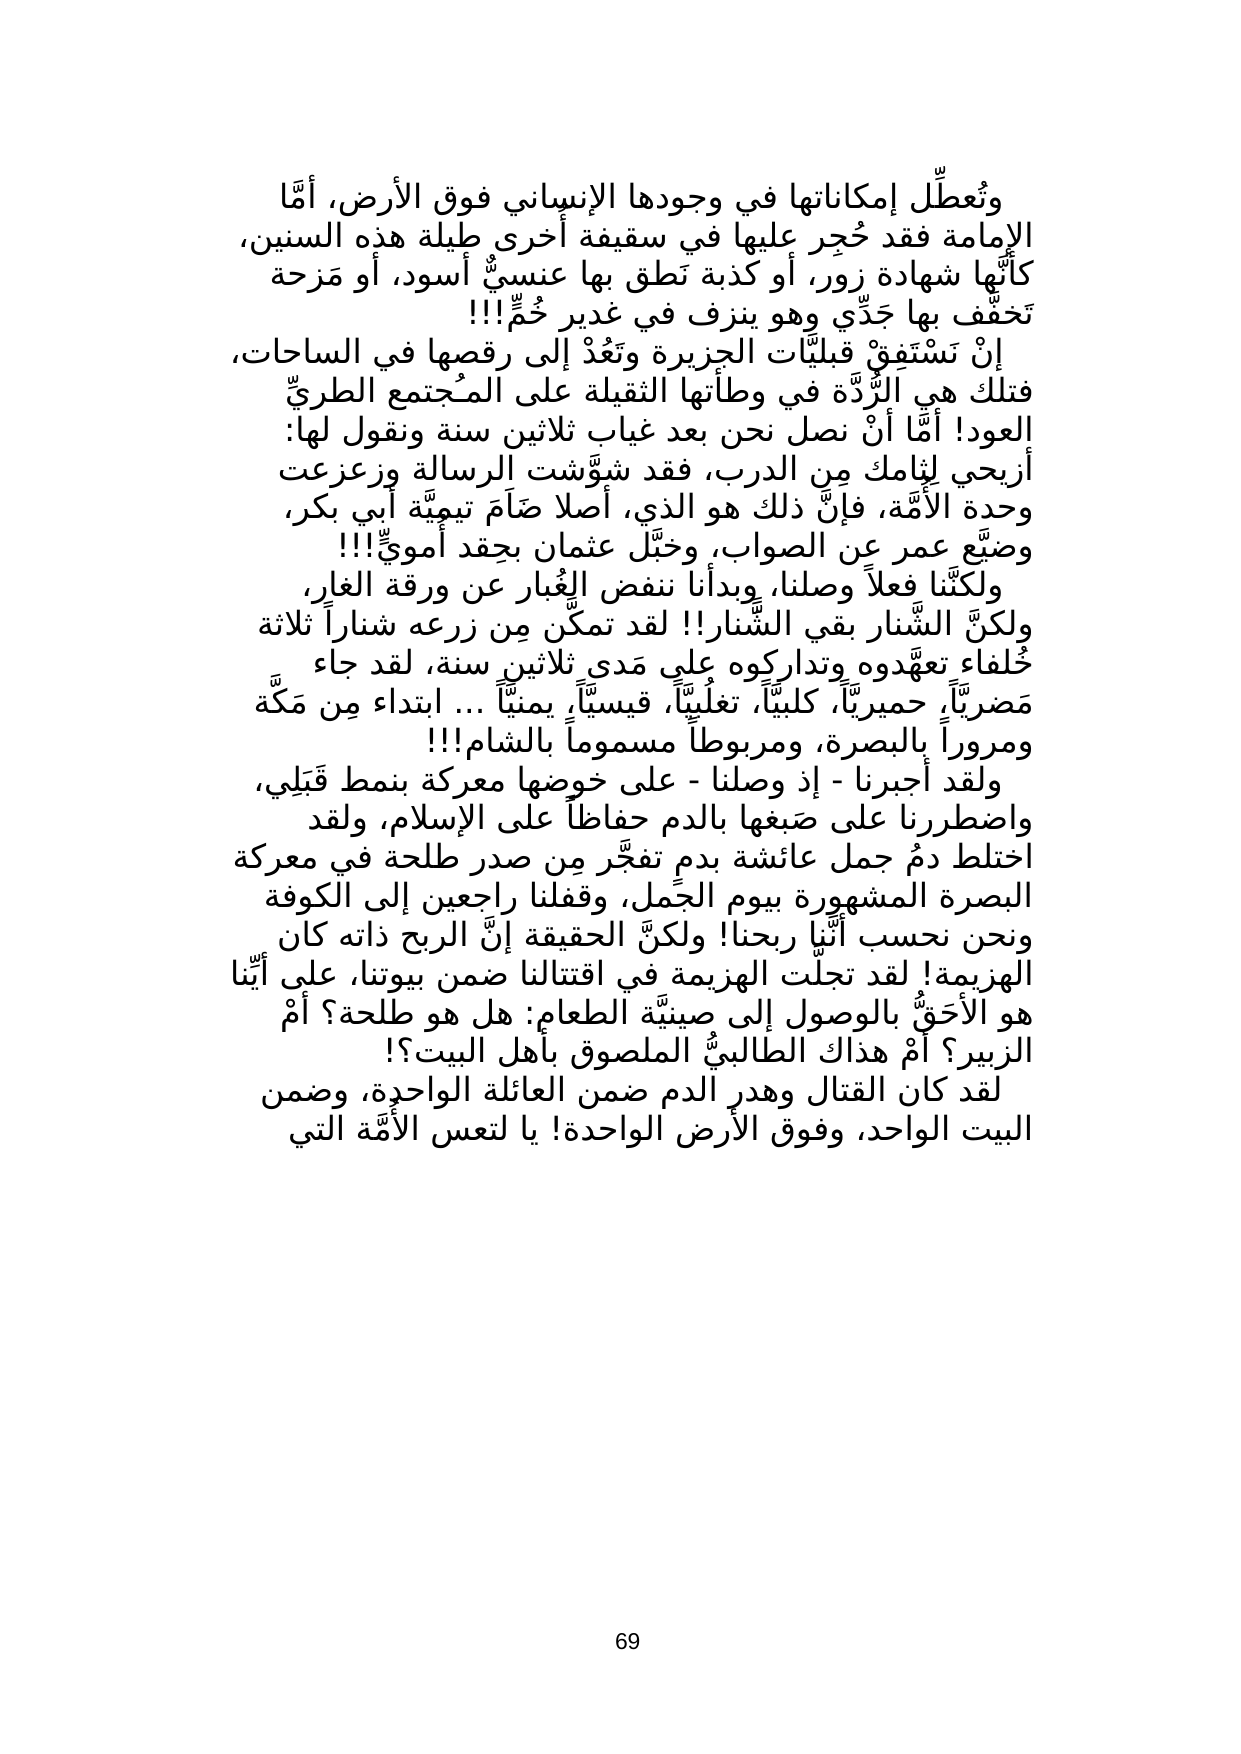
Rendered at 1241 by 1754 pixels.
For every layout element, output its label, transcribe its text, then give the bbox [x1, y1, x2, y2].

text وتُعطِّل إمكاناتها في وجودها الإنساني فوق الأرض، أمَّا الإمامة فقد حُجِر عليها في سقيفة أُخرى طيلة هذه السنين، كأنَّها شهادة زور، أو كذبة نَطق بها عنسيٌّ أسود، أو مَزحة تَخفَّف بها جَدِّي وهو ينزف في غدير خُمٍّ!!! [222, 177, 1033, 333]
text لقد كان القتال وهدر الدم ضمن العائلة الواحدة، وضمن البيت الواحد، وفوق الأرض الواحدة! يا لتعس الأُمَّة التي [222, 1071, 1033, 1148]
text ولكنَّنا فعلاً وصلنا، وبدأنا ننفض الغُبار عن ورقة الغار، ولكنَّ الشَّنار بقي الشًَّنار!! لقد تمكَّن مِن زرعه شناراً ثلاثة خُلفاء تعهَّدوه وتداركوه على مَدى ثلاثين سنة، لقد جاء مَضريَّاً، حميريَّاً، كلبيَّاً، تغلُبيَّاً، قيسيَّاً، يمنيَّاً ... ابتداء مِن مَكَّة ومروراً بالبصرة، ومربوطاً مسموماً بالشام!!! [222, 566, 1033, 760]
text ولقد أجبرنا - إذ وصلنا - على خوضها معركة بنمط قَبَلِي، واضطررنا على صَبغها بالدم حفاظاً على الإسلام، ولقد اختلط دمُ جمل عائشة بدمٍ تفجَّر مِن صدر طلحة في معركة البصرة المشهورة بيوم الجمل، وقفلنا راجعين إلى الكوفة ونحن نحسب أنَّنا ربحنا! ولكنَّ الحقيقة إنَّ الربح ذاته كان الهزيمة! لقد تجلَّت الهزيمة في اقتتالنا ضمن بيوتنا، على أيِّنا هو الأحَقُّ بالوصول إلى صينيَّة الطعام: هل هو طلحة؟ أمْ الزبير؟ أمْ هذاك الطالبيُّ الملصوق بأهل البيت؟! [222, 760, 1033, 1071]
text إنْ نَسْتَفِقْ قبليَّات الجزيرة وتَعُدْ إلى رقصها في الساحات، فتلك هي الرُّدَّة في وطأتها الثقيلة على المـُجتمع الطريِّ العود! أمَّا أنْ نصل نحن بعد غياب ثلاثين سنة ونقول لها: أزيحي لِثامك مِن الدرب، فقد شوَّشت الرسالة وزعزعت وحدة الأُمَّة، فإنَّ ذلك هو الذي، أصلا ضَاَمَ تيميَّة أبي بكر، وضيَّع عمر عن الصواب، وخبَّل عثمان بحِقد أُمويٍّ!!! [222, 333, 1033, 566]
